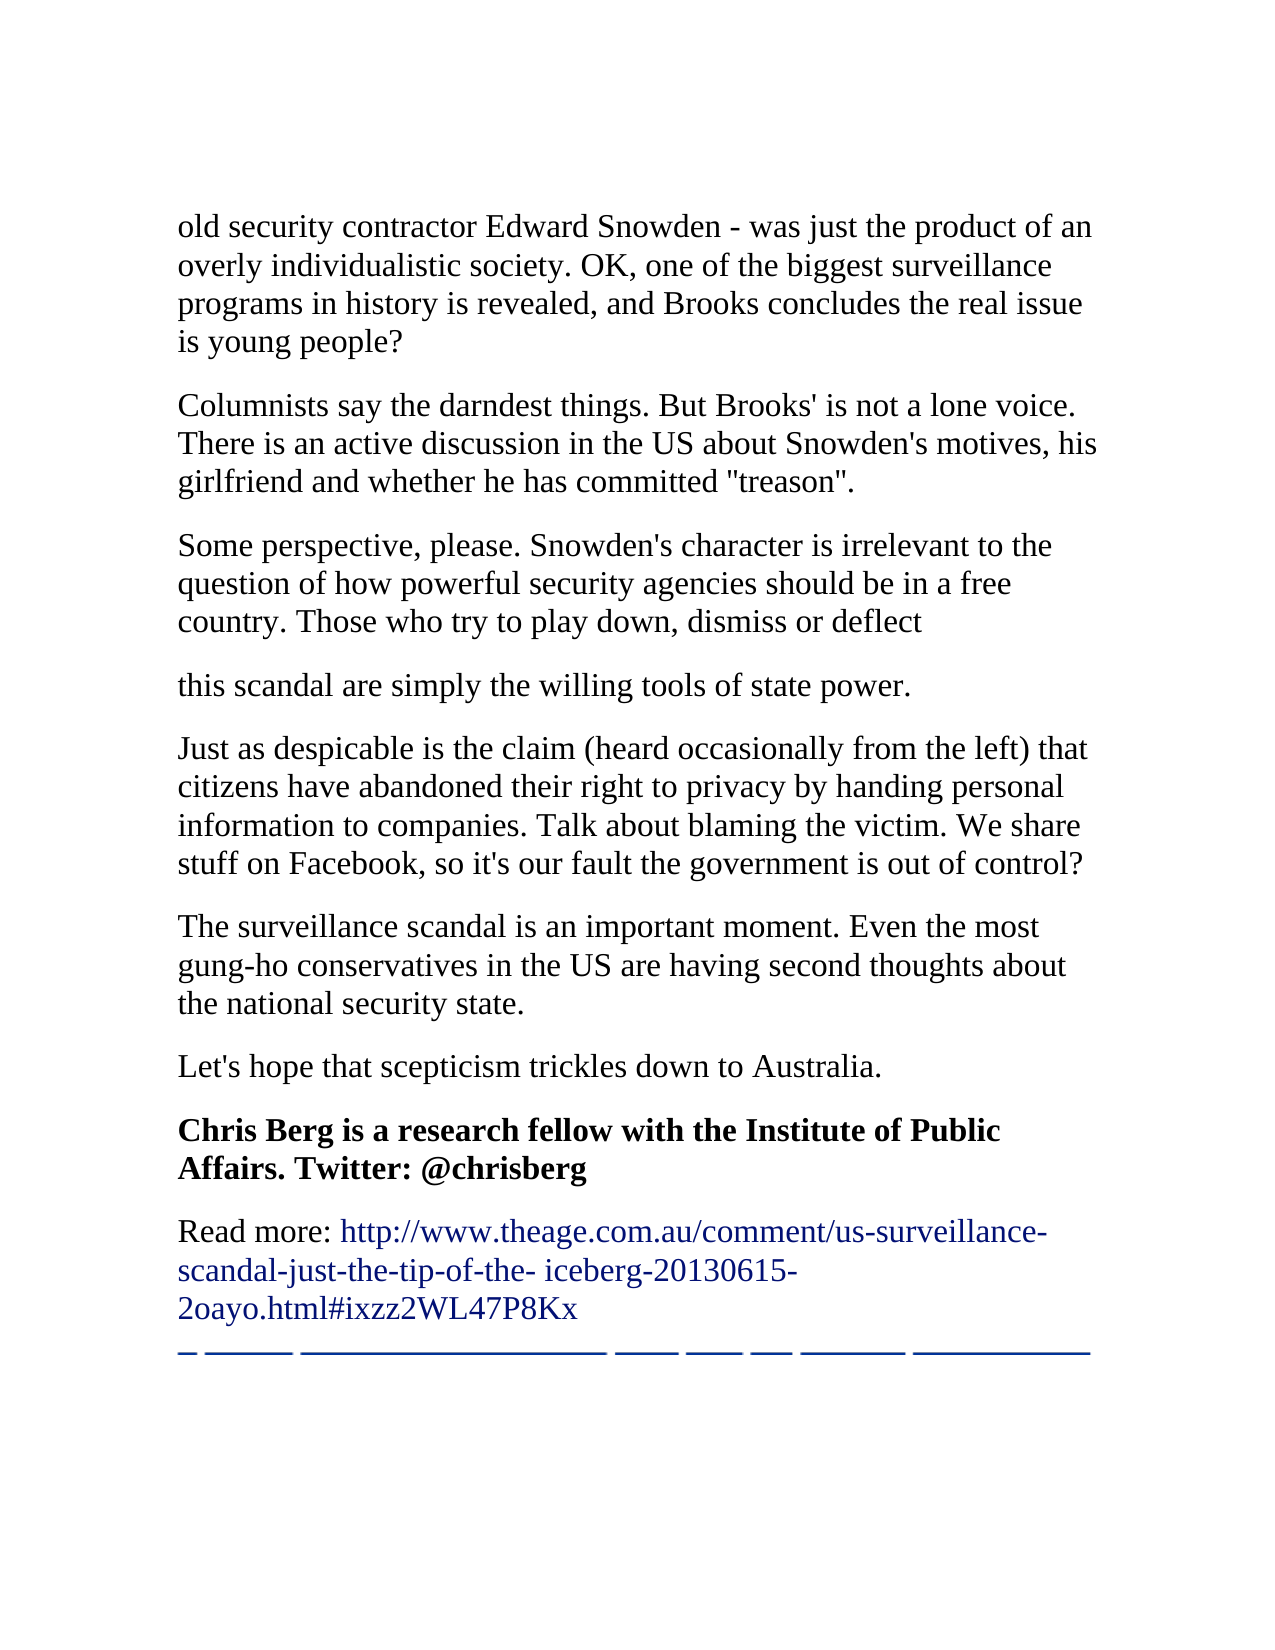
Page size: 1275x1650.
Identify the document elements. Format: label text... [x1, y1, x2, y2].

picture [204, 1351, 294, 1355]
picture [800, 1351, 907, 1355]
picture [300, 1351, 609, 1355]
text Just as despicable is the claim (heard occasionally from the left) that citizens have abandoned their right to privacy by handing personal information to companies. Talk about blaming the victim. We share stuff on Facebook, so it's our fault the government is out of control? [177, 728, 1098, 882]
text Columnists say the darndest things. But Brooks' is not a lone voice. There is an active discussion in the US about Snowden's motives, his girlfriend and whether he has committed ''treason''. [177, 385, 1098, 500]
text Read more: http://www.theage.com.au/comment/us-surveillance-scandal-just-the-tip-of-the- iceberg-20130615-2oayo.html#ixzz2WL47P8Kx [177, 1212, 1098, 1327]
text Some perspective, please. Snowden's character is irrelevant to the question of how powerful security agencies should be in a free country. Those who try to play down, dismiss or deflect [177, 525, 1098, 640]
text this scandal are simply the willing tools of state power. [177, 665, 1098, 703]
picture [177, 1351, 198, 1355]
picture [750, 1351, 794, 1355]
picture [685, 1351, 744, 1355]
picture [912, 1351, 1092, 1355]
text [177, 207, 1098, 360]
text The surveillance scandal is an important moment. Even the most gung-ho conservatives in the US are having second thoughts about the national security state. [177, 907, 1098, 1022]
text Let's hope that scepticism trickles down to Australia. [177, 1047, 1098, 1085]
text Chris Berg is a research fellow with the Institute of Public Affairs. Twitter: @chrisberg [177, 1110, 1098, 1187]
picture [614, 1351, 680, 1355]
